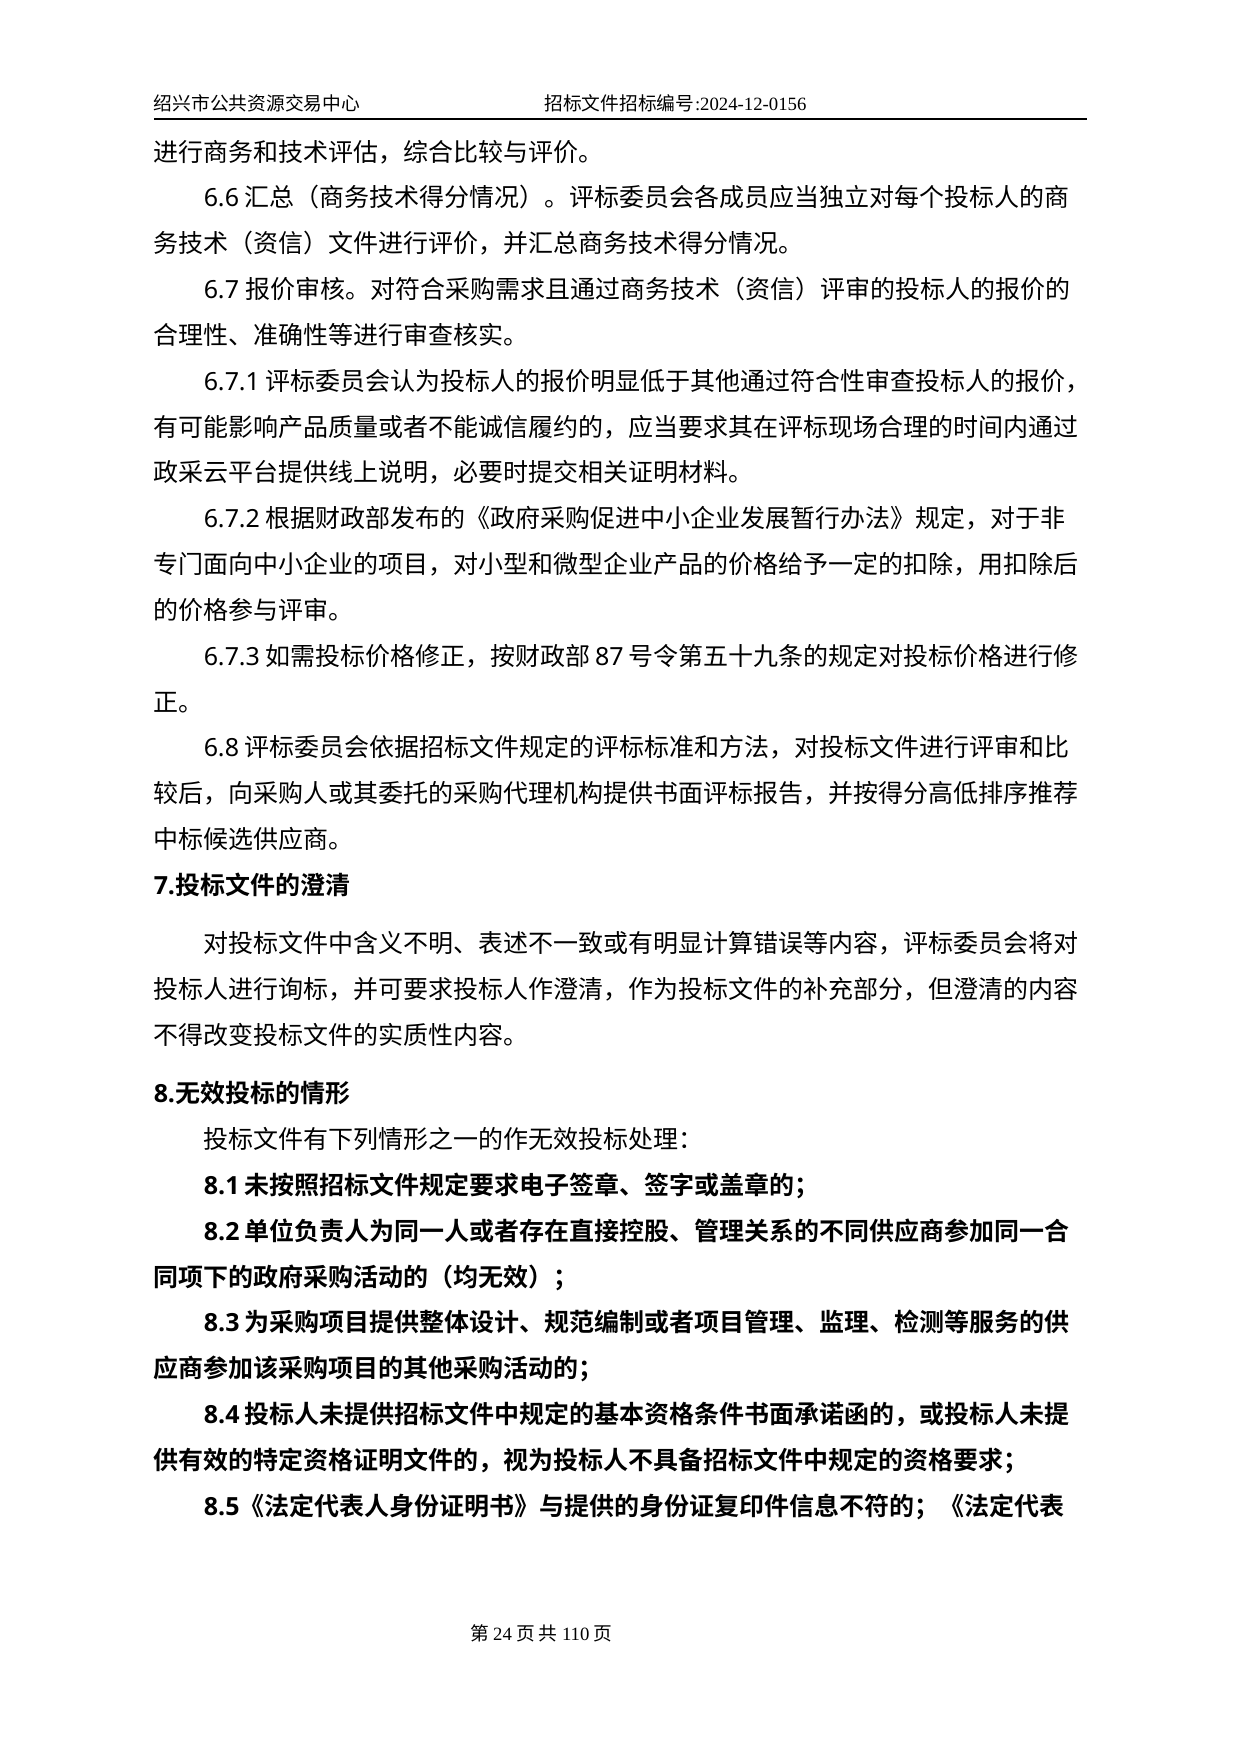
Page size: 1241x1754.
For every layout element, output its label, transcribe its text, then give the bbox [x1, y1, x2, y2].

text 6.6汇总（商务技术得分情况）。评标委员会各成员应当独立对每个投标人的商务技术（资信）文件进行评价，并汇总商务技术得分情况。 [153, 170, 1087, 262]
text 8.无效投标的情形 [153, 1066, 1087, 1112]
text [153, 1478, 1087, 1524]
text 6.7.1评标委员会认为投标人的报价明显低于其他通过符合性审查投标人的报价，有可能影响产品质量或者不能诚信履约的，应当要求其在评标现场合理的时间内通过政采云平台提供线上说明，必要时提交相关证明材料。 [153, 353, 1087, 491]
text 6.7 报价审核。对符合采购需求且通过商务技术（资信）评审的投标人的报价的合理性、准确性等进行审查核实。 [153, 262, 1087, 353]
list 对投标文件中含义不明、表述不一致或有明显计算错误等内容，评标委员会将对投标人进行询标，并可要求投标人作澄清，作为投标文件的补充部分，但澄清的内容不得改变投标文件的实质性内容。 [153, 916, 1087, 1053]
text 投标文件有下列情形之一的作无效投标处理： [153, 1112, 1087, 1158]
text 6.8评标委员会依据招标文件规定的评标标准和方法，对投标文件进行评审和比较后，向采购人或其委托的采购代理机构提供书面评标报告，并按得分高低排序推荐中标候选供应商。 [153, 720, 1087, 858]
text 8.1未按照招标文件规定要求电子签章、签字或盖章的； [153, 1158, 1087, 1203]
text 6.7.3如需投标价格修正，按财政部87号令第五十九条的规定对投标价格进行修正。 [153, 628, 1087, 720]
text 8.3为采购项目提供整体设计、规范编制或者项目管理、监理、检测等服务的供应商参加该采购项目的其他采购活动的； [153, 1295, 1087, 1387]
text 6.7.2根据财政部发布的《政府采购促进中小企业发展暂行办法》规定，对于非专门面向中小企业的项目，对小型和微型企业产品的价格给予一定的扣除，用扣除后的价格参与评审。 [153, 491, 1087, 628]
text 8.4投标人未提供招标文件中规定的基本资格条件书面承诺函的，或投标人未提供有效的特定资格证明文件的，视为投标人不具备招标文件中规定的资格要求； [153, 1387, 1087, 1478]
list 7.投标文件的澄清 [153, 858, 1087, 903]
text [153, 124, 1087, 170]
text 8.2单位负责人为同一人或者存在直接控股、管理关系的不同供应商参加同一合同项下的政府采购活动的（均无效）； [153, 1203, 1087, 1295]
